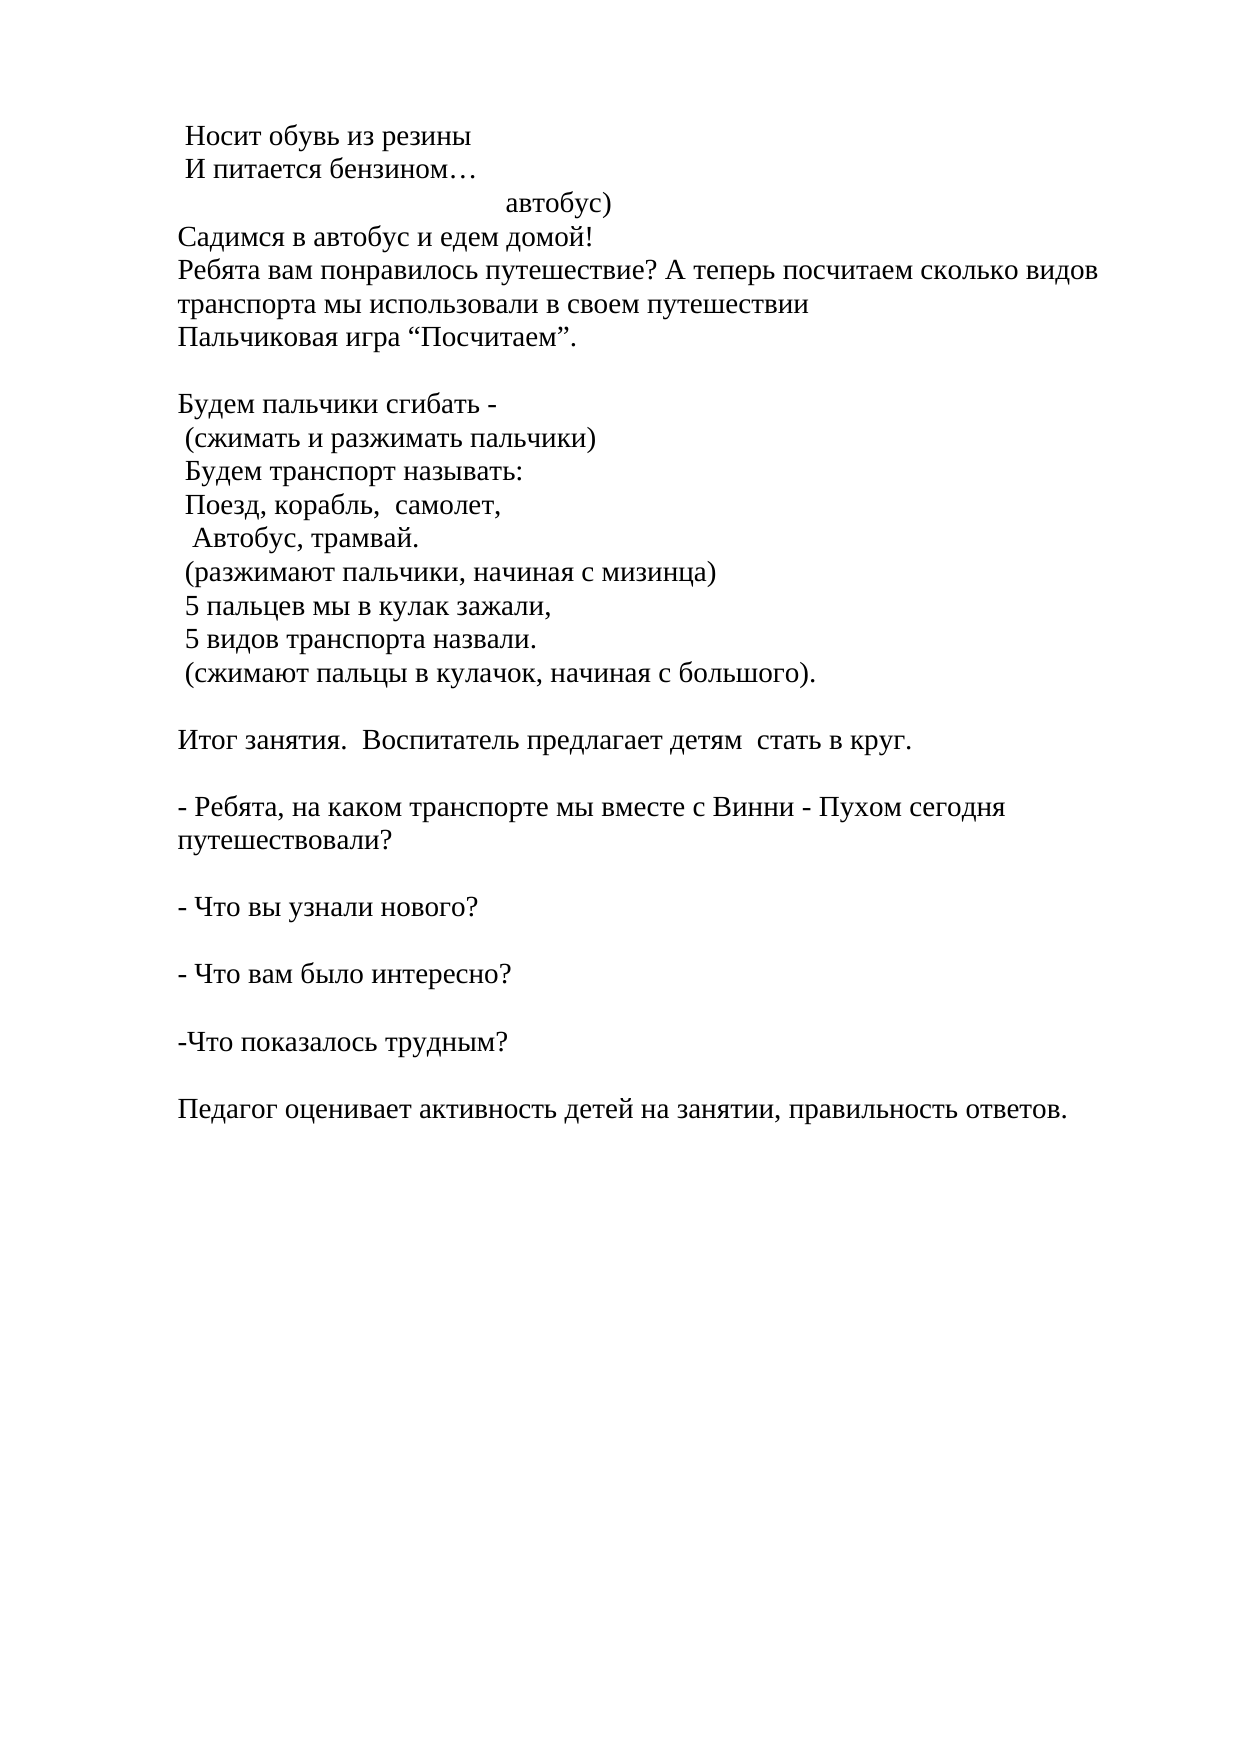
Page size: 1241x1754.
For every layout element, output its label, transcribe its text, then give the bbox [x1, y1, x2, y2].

text Автобус, трамвай. [177, 521, 1152, 554]
text 5 пальцев мы в кулак зажали, [177, 588, 1152, 621]
text (разжимают пальчики, начиная с мизинца) [177, 554, 1152, 588]
text Будем пальчики сгибать - [177, 386, 1152, 420]
text - Что вы узнали нового? [177, 889, 1152, 923]
text Носит обувь из резины [177, 118, 1152, 152]
text (сжимать и разжимать пальчики) [177, 420, 1152, 453]
text -Что показалось трудным? [177, 1024, 1152, 1057]
text Итог занятия. Воспитатель предлагает детям стать в круг. [177, 722, 1152, 755]
text 5 видов транспорта назвали. [177, 621, 1152, 655]
text Поезд, корабль, самолет, [177, 487, 1152, 521]
text Ребята вам понравилось путешествие? А теперь посчитаем сколько видов транспорта мы использовали в своем путешествии [177, 252, 1152, 319]
text (сжимают пальцы в кулачок, начиная с большого). [177, 655, 1152, 688]
text И питается бензином… [177, 152, 1152, 185]
text - Что вам было интересно? [177, 957, 1152, 990]
text автобус) [177, 185, 1152, 219]
text Педагог оценивает активность детей на занятии, правильность ответов. [177, 1091, 1152, 1124]
text Садимся в автобус и едем домой! [177, 219, 1152, 252]
text - Ребята, на каком транспорте мы вместе с Винни - Пухом сегодня путешествовали? [177, 789, 1152, 856]
text Пальчиковая игра “Посчитаем”. [177, 319, 1152, 353]
text Будем транспорт называть: [177, 453, 1152, 487]
